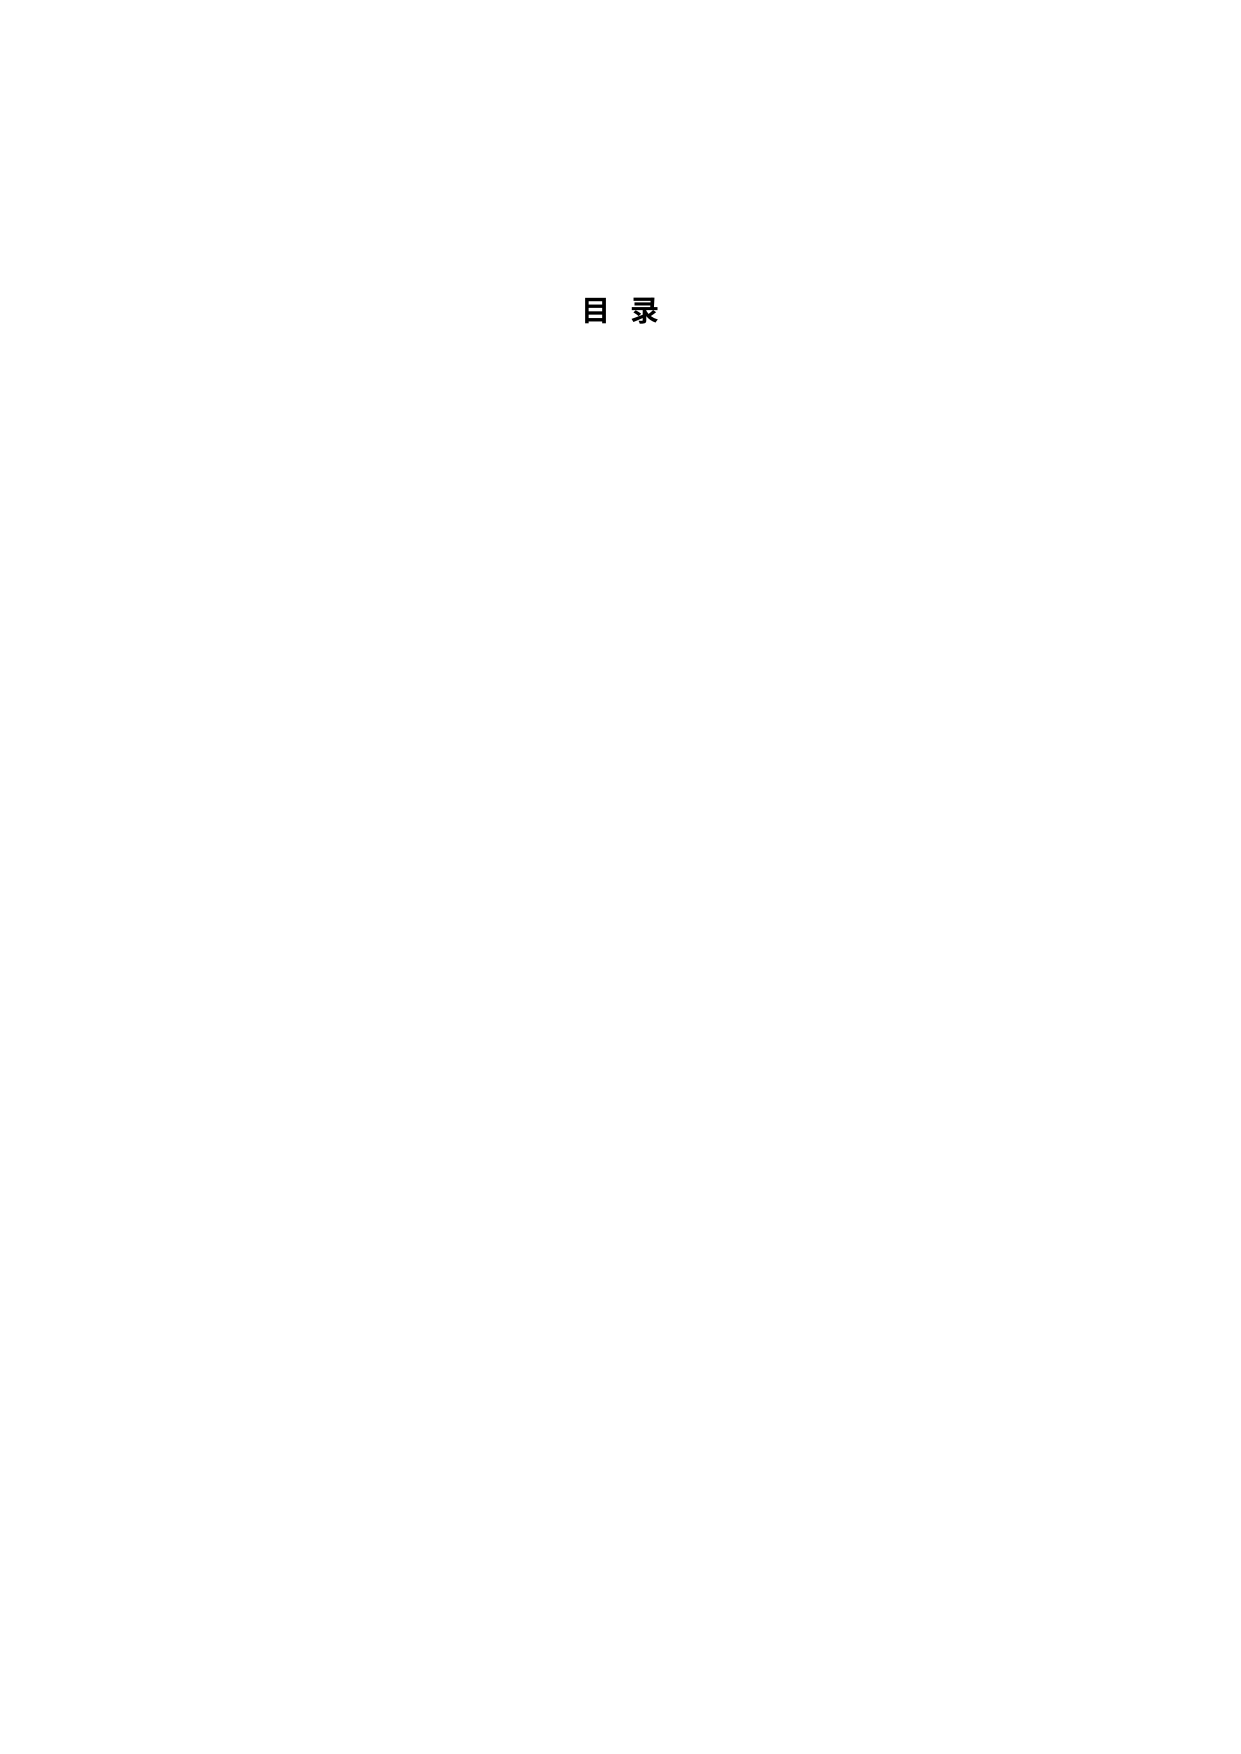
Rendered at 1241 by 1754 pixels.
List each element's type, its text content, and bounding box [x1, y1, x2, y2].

text 目 录 [136, 288, 1104, 330]
